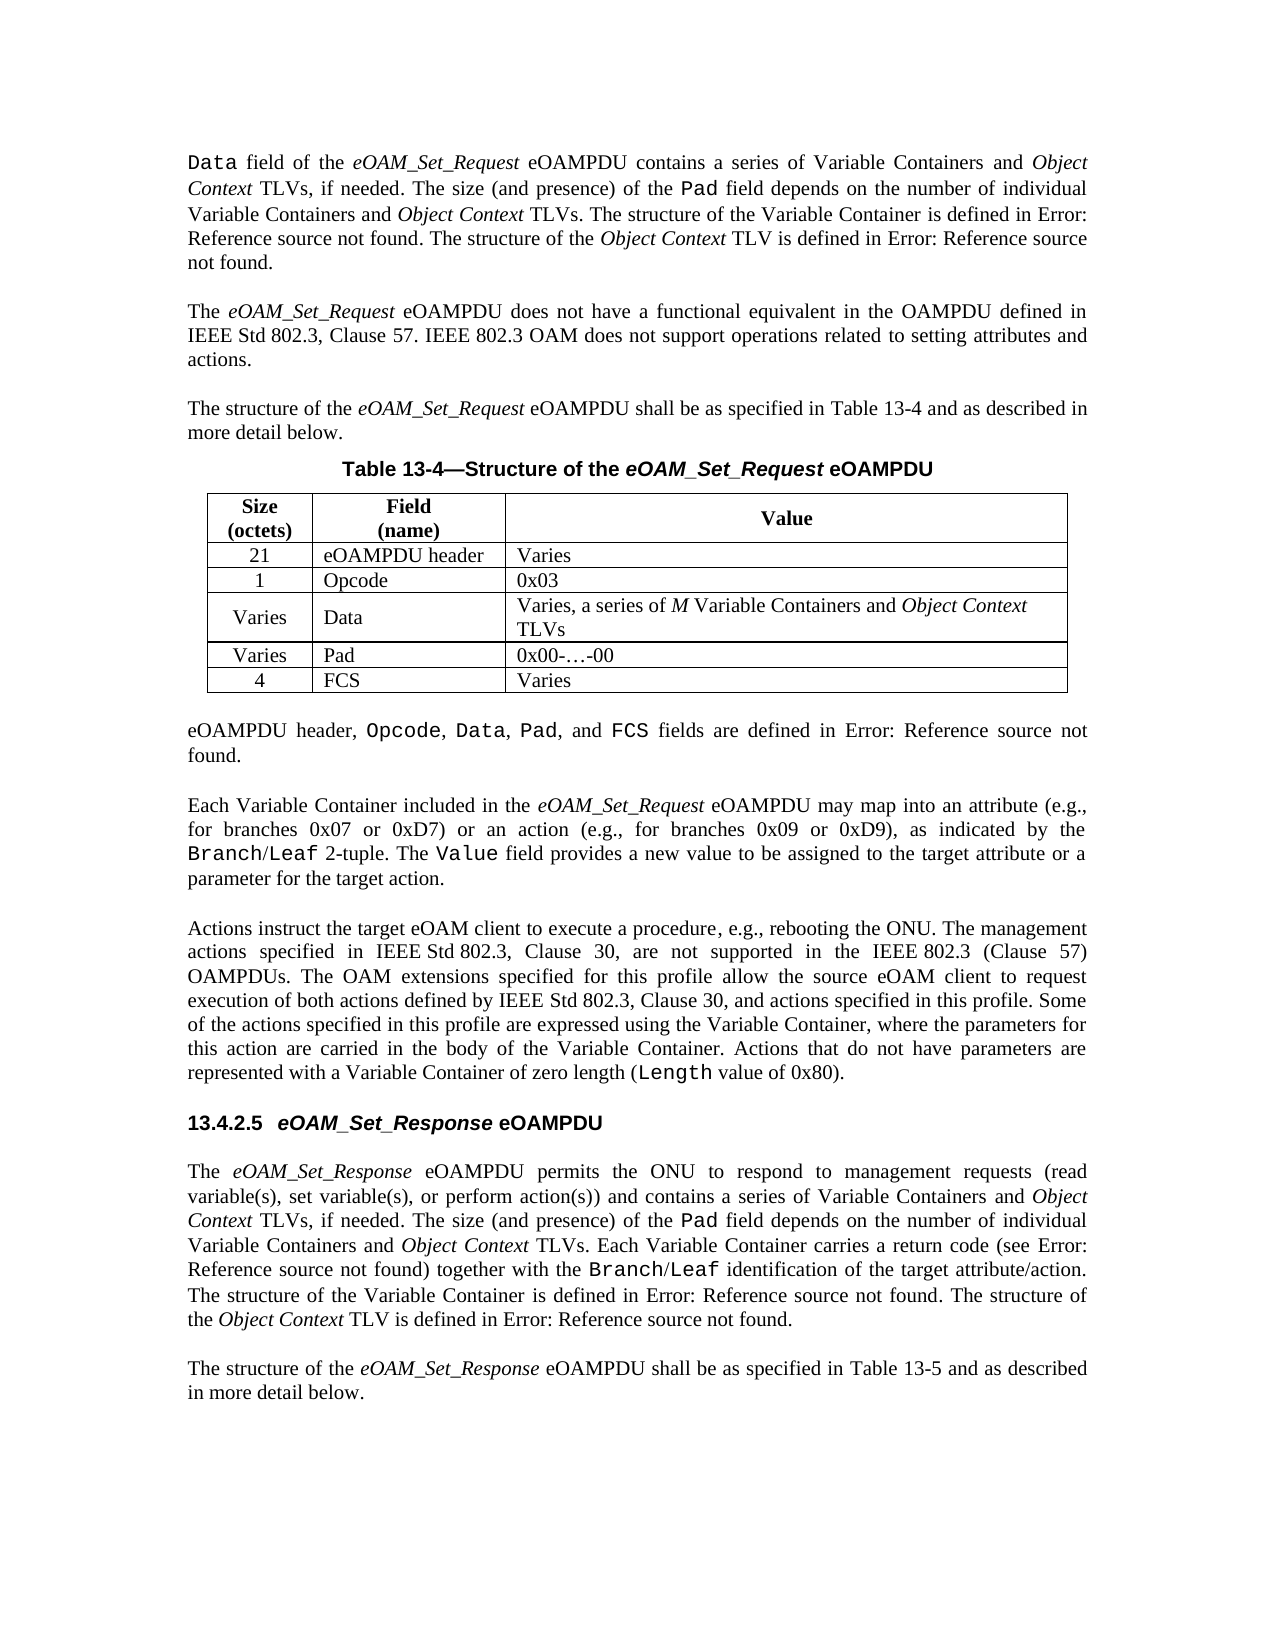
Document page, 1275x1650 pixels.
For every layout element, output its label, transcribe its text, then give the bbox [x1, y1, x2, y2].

table_cell Varies [208, 643, 312, 667]
table_cell Varies [208, 593, 312, 641]
list The eOAM_Set_Request eOAMPDU does not have a functional equivalent in the OAMPDU defined in IEEE Std 802.3, Clause 57. IEEE 802.3 OAM does not support operations related to setting attributes and actions. [187, 299, 1087, 371]
table_header Field (name) [313, 494, 505, 542]
table_cell eOAMPDU header [313, 543, 505, 567]
table_cell 0x03 [506, 568, 1067, 592]
table_cell Opcode [313, 568, 505, 592]
table_cell Pad [313, 643, 505, 667]
table_header Size (octets) [208, 494, 312, 542]
table_cell Varies [506, 543, 1067, 567]
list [187, 150, 1087, 274]
subtitle eOAM_Set_Response eOAMPDU [187, 1111, 1087, 1134]
table_cell Data [313, 593, 505, 641]
table_cell 4 [208, 668, 312, 692]
table_cell 21 [208, 543, 312, 567]
table_header Value [506, 494, 1067, 542]
table_cell Varies, a series of M Variable Containers and Object Context TLVs [506, 593, 1067, 641]
table_cell Varies [506, 668, 1067, 692]
table_cell FCS [313, 668, 505, 692]
table_cell 0x00-…-00 [506, 643, 1067, 667]
list Actions instruct the target eOAM client to execute a procedure, e.g., rebooting the ONU. The management actions specified in IEEE Std 802.3, Clause 30, are not supported in the IEEE 802.3 (Clause 57) OAMPDUs. The OAM extensions specified for this profile allow the source eOAM client to request execution of both actions defined by IEEE Std 802.3, Clause 30, and actions specified in this profile. Some of the actions specified in this profile are expressed using the Variable Container, where the parameters for this action are carried in the body of the Variable Container. Actions that do not have parameters are represented with a Variable Container of zero length (Length value of 0x80). [187, 915, 1087, 1086]
list Each Variable Container included in the eOAM_Set_Request eOAMPDU may map into an attribute (e.g., for branches 0x07 or 0xD7) or an action (e.g., for branches 0x09 or 0xD9), as indicated by the Branch/Leaf 2-tuple. The Value field provides a new value to be assigned to the target attribute or a parameter for the target action. [187, 792, 1087, 890]
table_cell 1 [208, 568, 312, 592]
